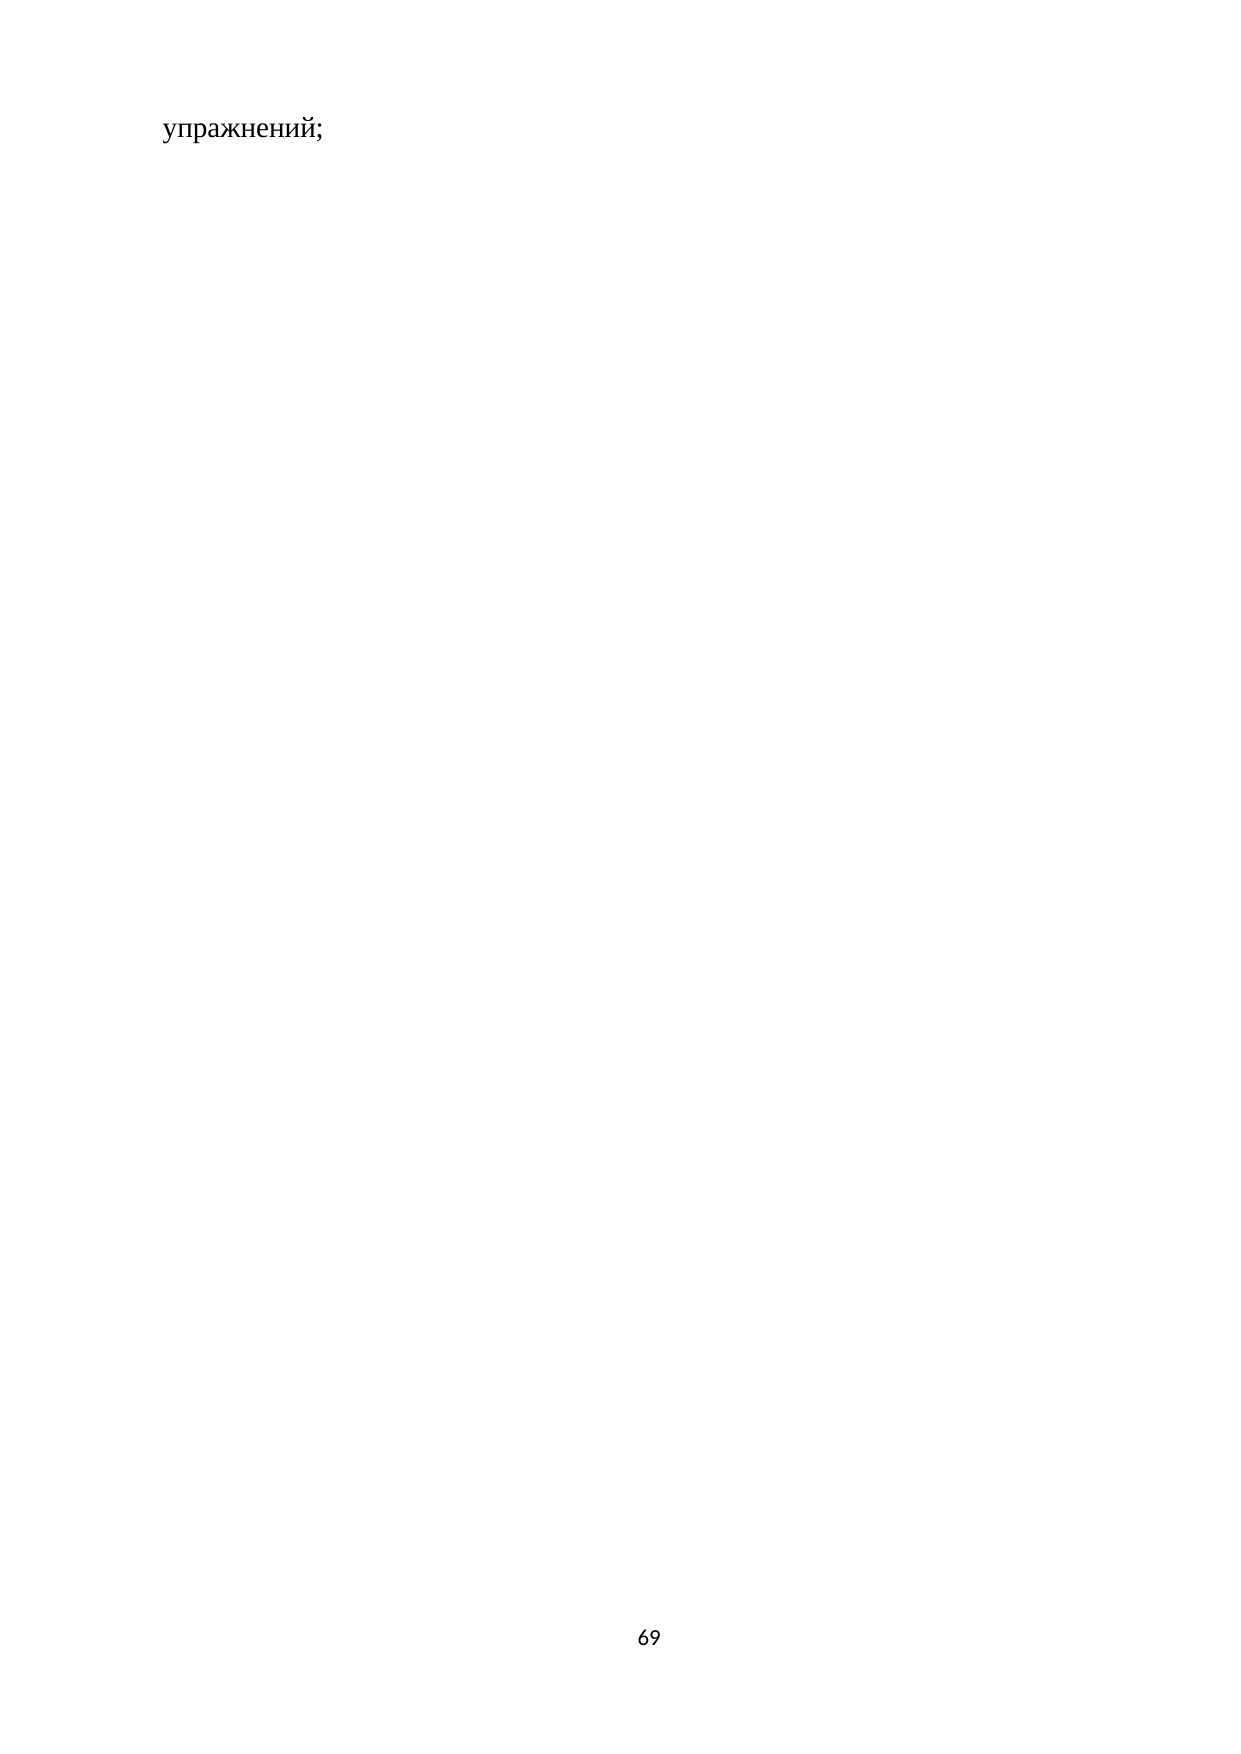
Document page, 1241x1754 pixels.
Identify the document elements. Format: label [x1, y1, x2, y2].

list [162, 110, 1137, 144]
